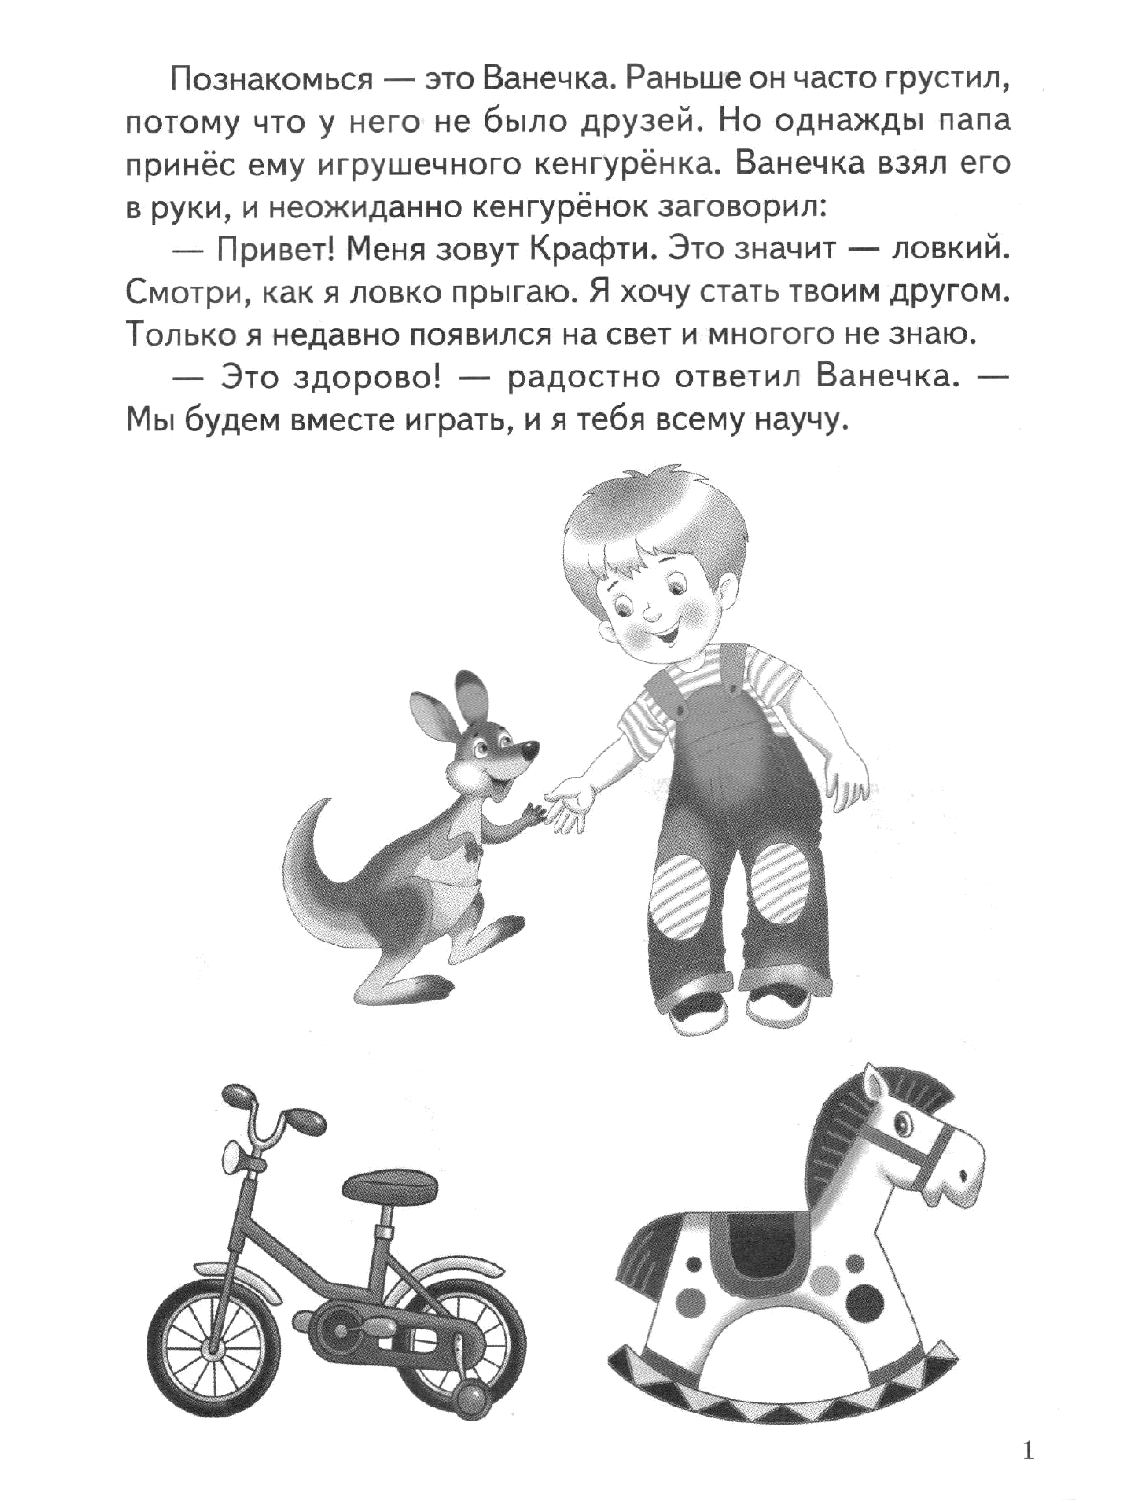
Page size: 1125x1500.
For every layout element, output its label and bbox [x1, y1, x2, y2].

picture [111, 0, 1085, 1500]
